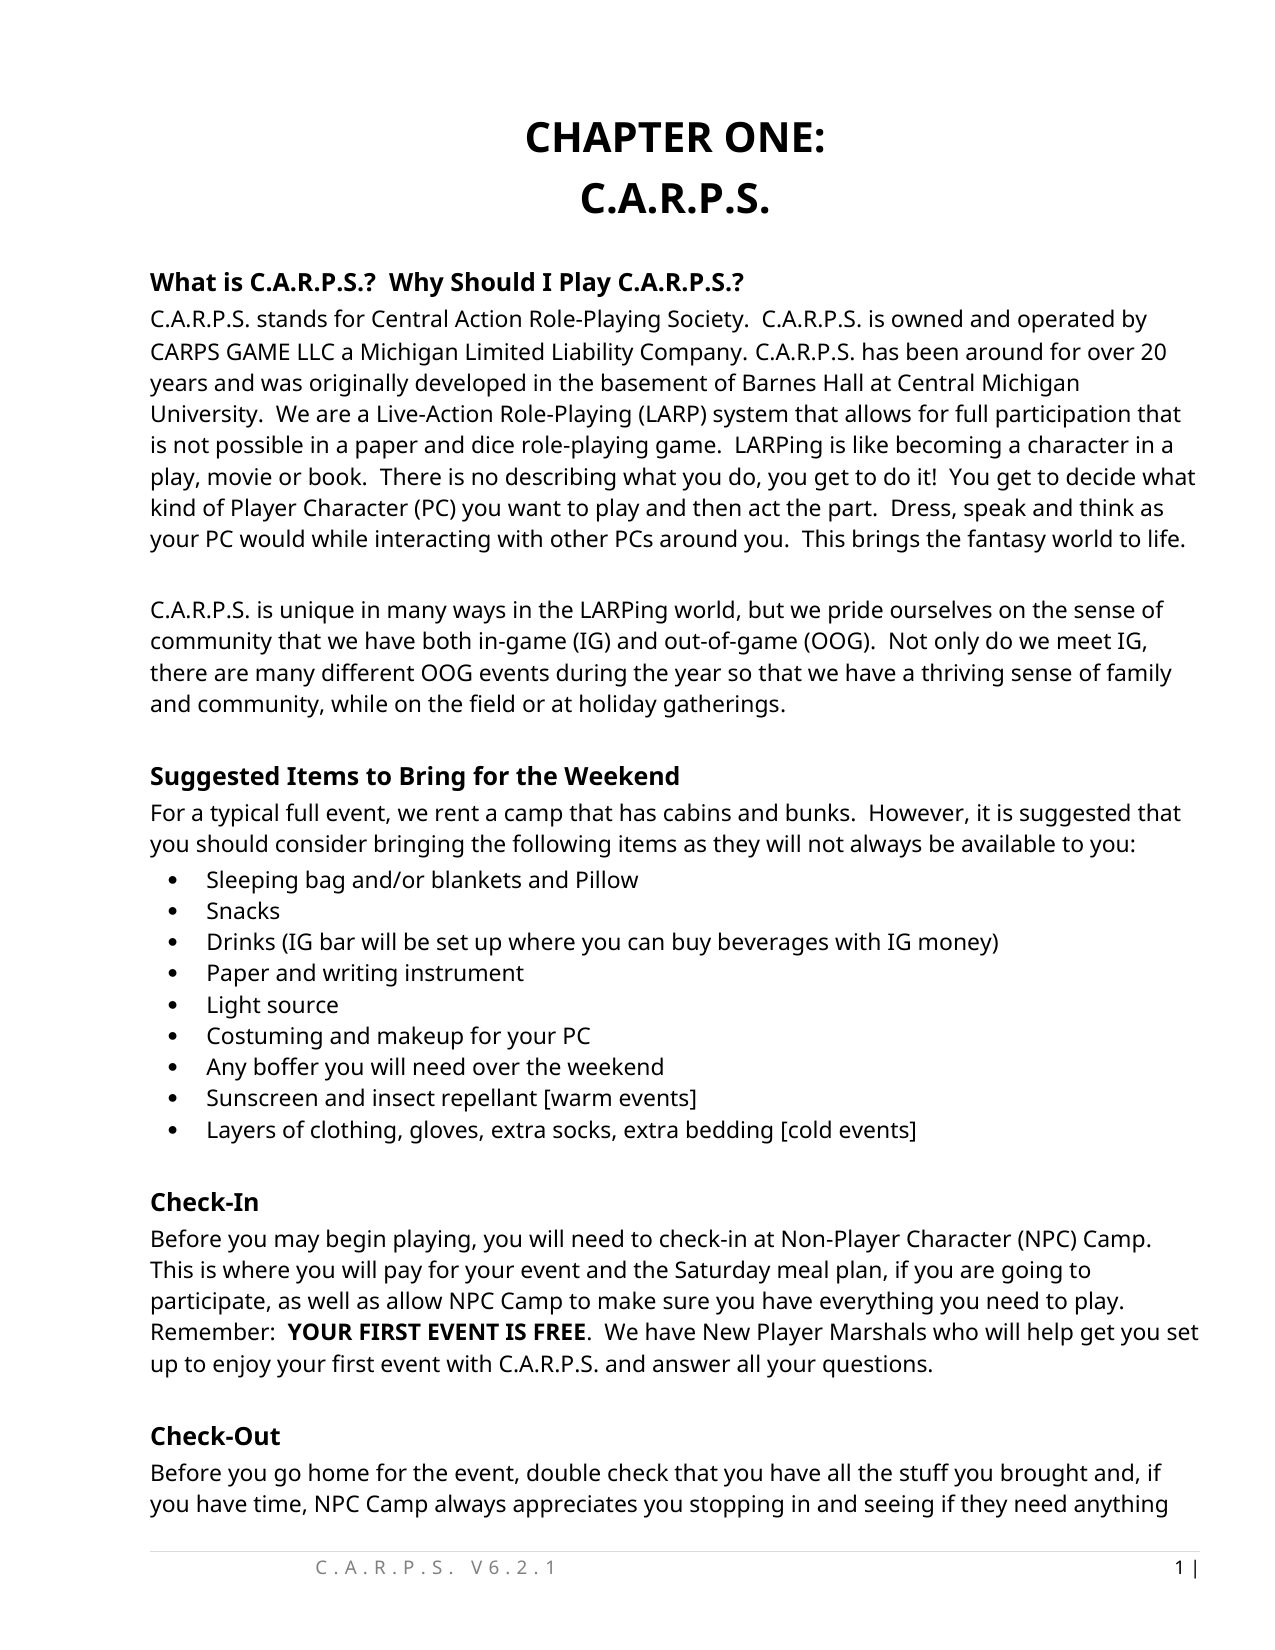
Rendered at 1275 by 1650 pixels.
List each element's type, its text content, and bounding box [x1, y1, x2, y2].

list Paper and writing instrument [169, 957, 1200, 988]
list Sleeping bag and/or blankets and Pillow [169, 863, 1200, 895]
list Snacks [169, 895, 1200, 926]
text C.A.R.P.S. stands for Central Action Role-Playing Society. C.A.R.P.S. is owned and operated by CARPS GAME LLC a Michigan Limited Liability Company. C.A.R.P.S. has been around for over 20 years and was originally developed in the basement of Barnes Hall at Central Michigan University. We are a Live-Action Role-Playing (LARP) system that allows for full participation that is not possible in a paper and dice role-playing game. LARPing is like becoming a character in a play, movie or book. There is no describing what you do, you get to do it! You get to decide what kind of Player Character (PC) you want to play and then act the part. Dress, speak and think as your PC would while interacting with other PCs around you. This brings the fantasy world to life. [150, 303, 1200, 554]
text Check-Out [150, 1418, 1200, 1452]
text Before you may begin playing, you will need to check-in at Non-Player Character (NPC) Camp. This is where you will pay for your event and the Saturday meal plan, if you are going to participate, as well as allow NPC Camp to make sure you have everything you need to play. Remember: YOUR FIRST EVENT IS FREE. We have New Player Marshals who will help get you set up to enjoy your first event with C.A.R.P.S. and answer all your questions. [150, 1223, 1200, 1379]
text What is C.A.R.P.S.? Why Should I Play C.A.R.P.S.? [150, 265, 1200, 299]
list Light source [169, 988, 1200, 1020]
list Costuming and makeup for your PC [169, 1020, 1200, 1051]
list Drinks (IG bar will be set up where you can buy beverages with IG money) [169, 926, 1200, 957]
text Suggested Items to Bring for the Weekend [150, 759, 1200, 793]
text For a typical full event, we rent a camp that has cabins and bunks. However, it is suggested that you should consider bringing the following items as they will not always be available to you: [150, 797, 1200, 859]
text C.A.R.P.S. [150, 168, 1200, 225]
text Check-In [150, 1184, 1200, 1218]
list Layers of clothing, gloves, extra socks, extra bedding [cold events] [169, 1113, 1200, 1145]
text C.A.R.P.S. is unique in many ways in the LARPing world, but we pride ourselves on the sense of community that we have both in-game (IG) and out-of-game (OOG). Not only do we meet IG, there are many different OOG events during the year so that we have a thriving sense of family and community, while on the field or at holiday gatherings. [150, 594, 1200, 719]
list Any boffer you will need over the weekend [169, 1051, 1200, 1082]
text CHAPTER ONE: [150, 108, 1200, 164]
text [150, 1457, 1200, 1519]
list Sunscreen and insect repellant [warm events] [169, 1082, 1200, 1113]
